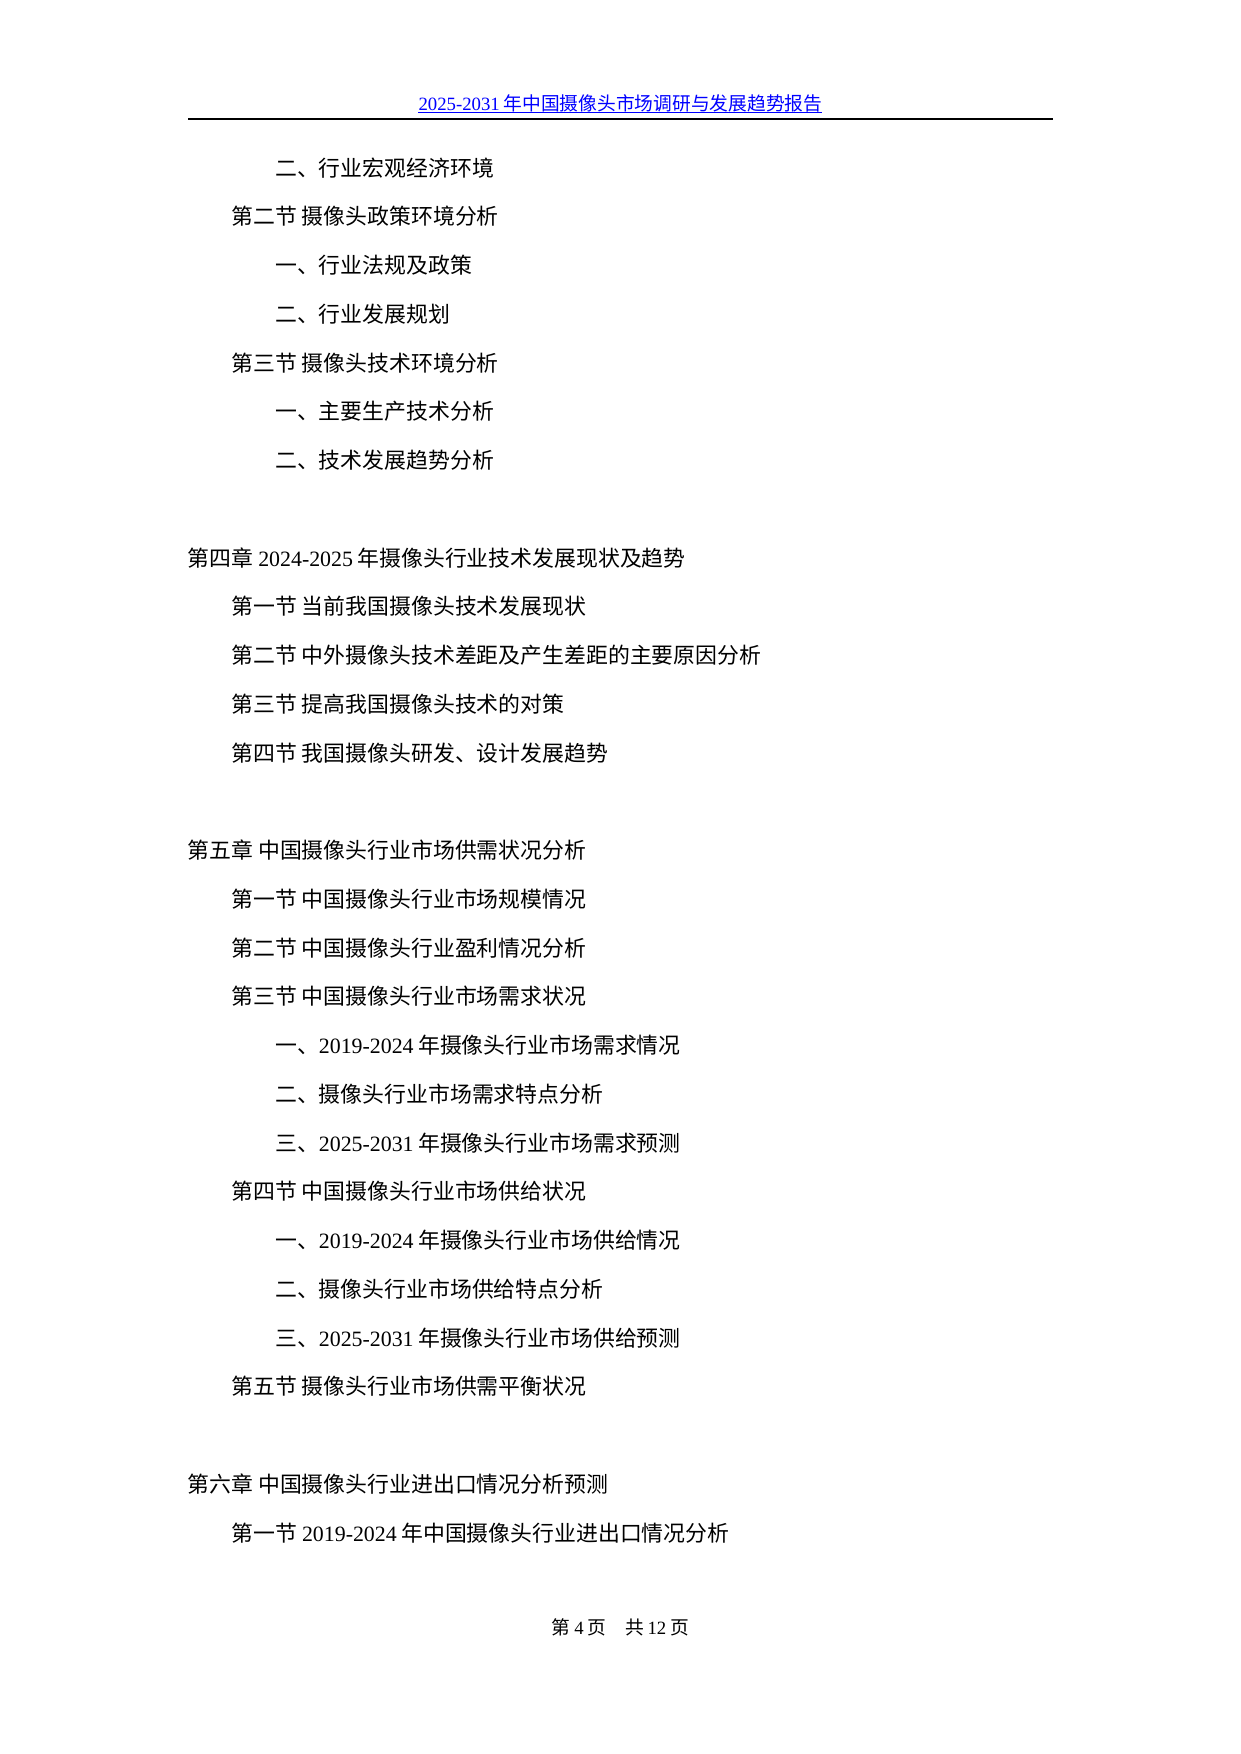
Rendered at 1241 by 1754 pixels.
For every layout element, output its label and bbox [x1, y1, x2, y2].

text [187, 150, 1053, 1548]
